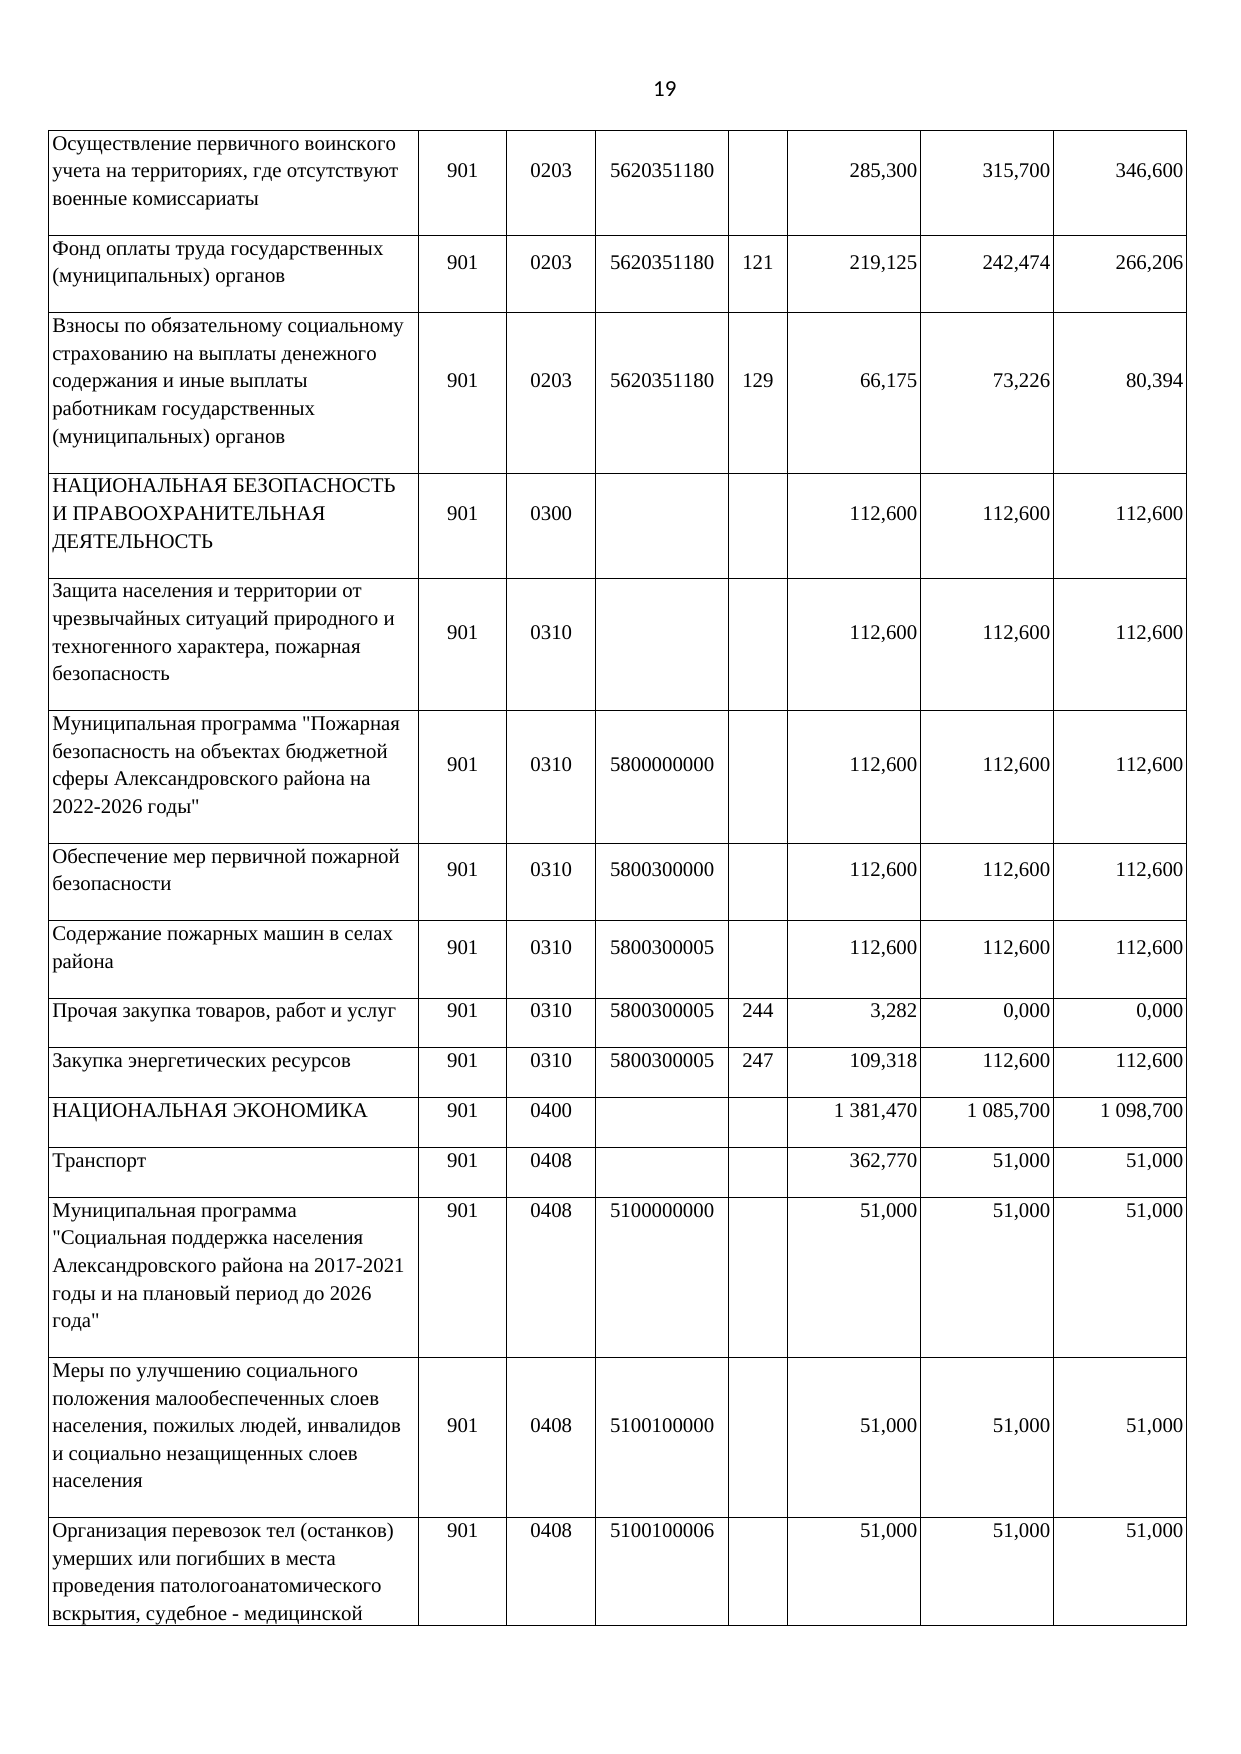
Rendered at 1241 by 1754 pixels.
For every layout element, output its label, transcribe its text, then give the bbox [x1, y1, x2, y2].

table_cell [596, 1098, 728, 1147]
table_cell 901 [419, 844, 506, 920]
table_cell [729, 1148, 787, 1197]
table_cell 51,000 [921, 1518, 1053, 1625]
table_cell 51,000 [1054, 1518, 1186, 1625]
table_cell 112,600 [788, 711, 920, 843]
table_cell 242,474 [921, 236, 1053, 312]
table_cell 901 [419, 921, 506, 997]
table_cell 112,600 [921, 711, 1053, 843]
table_cell 901 [419, 1148, 506, 1197]
table_cell 112,600 [1054, 711, 1186, 843]
table_cell [596, 579, 728, 710]
table_cell 0300 [507, 474, 595, 577]
table_cell 112,600 [1054, 844, 1186, 920]
table_cell 5800300000 [596, 844, 728, 920]
table_cell 0408 [507, 1518, 595, 1625]
table_cell 112,600 [1054, 474, 1186, 577]
table_cell Обеспечение мер первичной пожарной безопасности [49, 844, 418, 920]
table_cell [729, 1518, 787, 1625]
table_cell 112,600 [1054, 921, 1186, 997]
table_cell 5620351180 [596, 131, 728, 235]
table_cell 51,000 [1054, 1148, 1186, 1197]
table_cell 112,600 [1054, 579, 1186, 710]
table_cell 51,000 [1054, 1198, 1186, 1357]
table_cell 0203 [507, 313, 595, 472]
table_cell 121 [729, 236, 787, 312]
table_cell Взносы по обязательному социальному страхованию на выплаты денежного содержания и иные выплаты работникам государственных (муниципальных) органов [49, 313, 418, 472]
table_cell [729, 1198, 787, 1357]
table_cell 51,000 [1054, 1358, 1186, 1517]
table_cell [729, 1358, 787, 1517]
table_cell Муниципальная программа "Социальная поддержка населения Александровского района на 2017-2021 годы и на плановый период до 2026 года" [49, 1198, 418, 1357]
table_cell 5100000000 [596, 1198, 728, 1357]
table_cell Фонд оплаты труда государственных (муниципальных) органов [49, 236, 418, 312]
table_cell 73,226 [921, 313, 1053, 472]
table_cell 0408 [507, 1148, 595, 1197]
table_cell 129 [729, 313, 787, 472]
table_cell 66,175 [788, 313, 920, 472]
table_cell [729, 579, 787, 710]
table_cell 901 [419, 1098, 506, 1147]
table_cell [729, 131, 787, 235]
table_cell Содержание пожарных машин в селах района [49, 921, 418, 997]
table_cell 112,600 [788, 921, 920, 997]
table_cell 901 [419, 999, 506, 1047]
table_cell 112,600 [1054, 1048, 1186, 1097]
table_cell 5100100000 [596, 1358, 728, 1517]
table_cell 0310 [507, 999, 595, 1047]
table_cell 51,000 [921, 1358, 1053, 1517]
table_cell 112,600 [921, 921, 1053, 997]
table_cell 901 [419, 1358, 506, 1517]
table_cell [729, 1098, 787, 1147]
table_cell 112,600 [921, 474, 1053, 577]
table_cell 901 [419, 313, 506, 472]
table_cell 109,318 [788, 1048, 920, 1097]
table_cell Осуществление первичного воинского учета на территориях, где отсутствуют военные комиссариаты [49, 131, 418, 235]
table_cell 1 085,700 [921, 1098, 1053, 1147]
table_cell 362,770 [788, 1148, 920, 1197]
table_cell 112,600 [788, 474, 920, 577]
table_cell [596, 474, 728, 577]
table_cell 51,000 [788, 1198, 920, 1357]
table_cell 0203 [507, 131, 595, 235]
table_cell 5800300005 [596, 1048, 728, 1097]
table_cell [729, 844, 787, 920]
table_cell 5800300005 [596, 921, 728, 997]
table_cell [596, 1148, 728, 1197]
table_cell Закупка энергетических ресурсов [49, 1048, 418, 1097]
table_cell 112,600 [788, 579, 920, 710]
table_cell 0400 [507, 1098, 595, 1147]
table_cell [729, 711, 787, 843]
table_cell 901 [419, 579, 506, 710]
table_cell 1 098,700 [1054, 1098, 1186, 1147]
table_cell 51,000 [921, 1148, 1053, 1197]
table_cell НАЦИОНАЛЬНАЯ БЕЗОПАСНОСТЬ И ПРАВООХРАНИТЕЛЬНАЯ ДЕЯТЕЛЬНОСТЬ [49, 474, 418, 577]
table_cell Муниципальная программа "Пожарная безопасность на объектах бюджетной сферы Александровского района на 2022-2026 годы" [49, 711, 418, 843]
table_cell 1 381,470 [788, 1098, 920, 1147]
table_cell НАЦИОНАЛЬНАЯ ЭКОНОМИКА [49, 1098, 418, 1147]
table_cell 901 [419, 236, 506, 312]
table_cell 0310 [507, 921, 595, 997]
table_cell 219,125 [788, 236, 920, 312]
table_cell 3,282 [788, 999, 920, 1047]
table_cell 0408 [507, 1358, 595, 1517]
table_cell 5620351180 [596, 313, 728, 472]
table_cell 5800300005 [596, 999, 728, 1047]
table_cell 5800000000 [596, 711, 728, 843]
table_cell 901 [419, 131, 506, 235]
table_cell 80,394 [1054, 313, 1186, 472]
table_cell 0203 [507, 236, 595, 312]
table_cell [729, 921, 787, 997]
table_cell 0310 [507, 844, 595, 920]
table_cell 0310 [507, 579, 595, 710]
table_cell 51,000 [921, 1198, 1053, 1357]
table_cell [729, 474, 787, 577]
table_cell 244 [729, 999, 787, 1047]
table_cell 5100100006 [596, 1518, 728, 1625]
table_cell 901 [419, 1048, 506, 1097]
table_cell 0,000 [1054, 999, 1186, 1047]
table_cell 285,300 [788, 131, 920, 235]
table_cell 51,000 [788, 1358, 920, 1517]
table_cell 901 [419, 1518, 506, 1625]
table_cell 901 [419, 1198, 506, 1357]
table_cell 5620351180 [596, 236, 728, 312]
table_cell 266,206 [1054, 236, 1186, 312]
table_cell 112,600 [788, 844, 920, 920]
table_cell 112,600 [921, 579, 1053, 710]
table_cell 315,700 [921, 131, 1053, 235]
table_cell 51,000 [788, 1518, 920, 1625]
table_cell 0310 [507, 711, 595, 843]
table_cell 0310 [507, 1048, 595, 1097]
table_cell 112,600 [921, 1048, 1053, 1097]
table_cell 346,600 [1054, 131, 1186, 235]
table_cell Прочая закупка товаров, работ и услуг [49, 999, 418, 1047]
table_cell Меры по улучшению социального положения малообеспеченных слоев населения, пожилых людей, инвалидов и социально незащищенных слоев населения [49, 1358, 418, 1517]
table_cell Транспорт [49, 1148, 418, 1197]
table_cell 247 [729, 1048, 787, 1097]
table_cell 112,600 [921, 844, 1053, 920]
table_cell 901 [419, 711, 506, 843]
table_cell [49, 1518, 418, 1625]
table_cell 0,000 [921, 999, 1053, 1047]
table_cell 0408 [507, 1198, 595, 1357]
table_cell 901 [419, 474, 506, 577]
table_cell Защита населения и территории от чрезвычайных ситуаций природного и техногенного характера, пожарная безопасность [49, 579, 418, 710]
